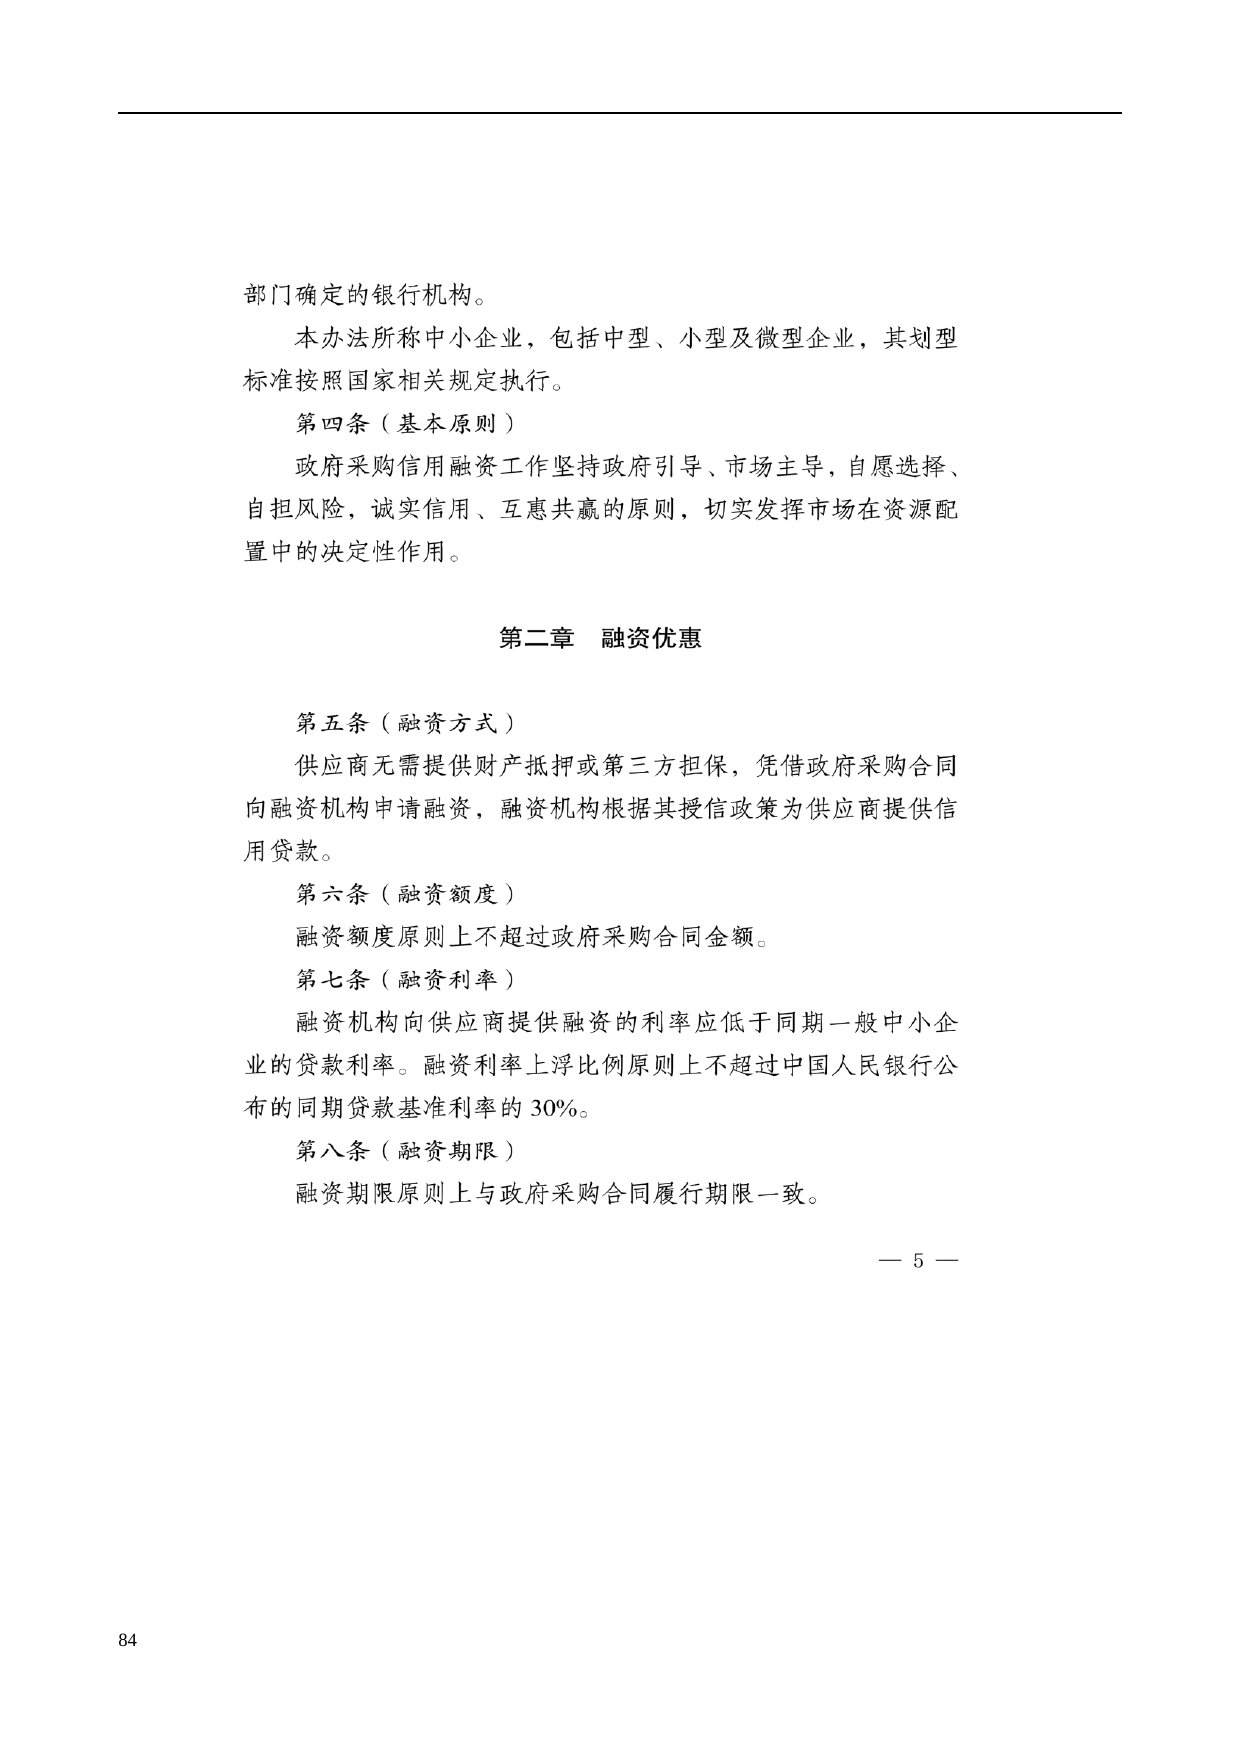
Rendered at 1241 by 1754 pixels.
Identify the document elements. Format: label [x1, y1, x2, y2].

picture [118, 118, 1080, 1366]
